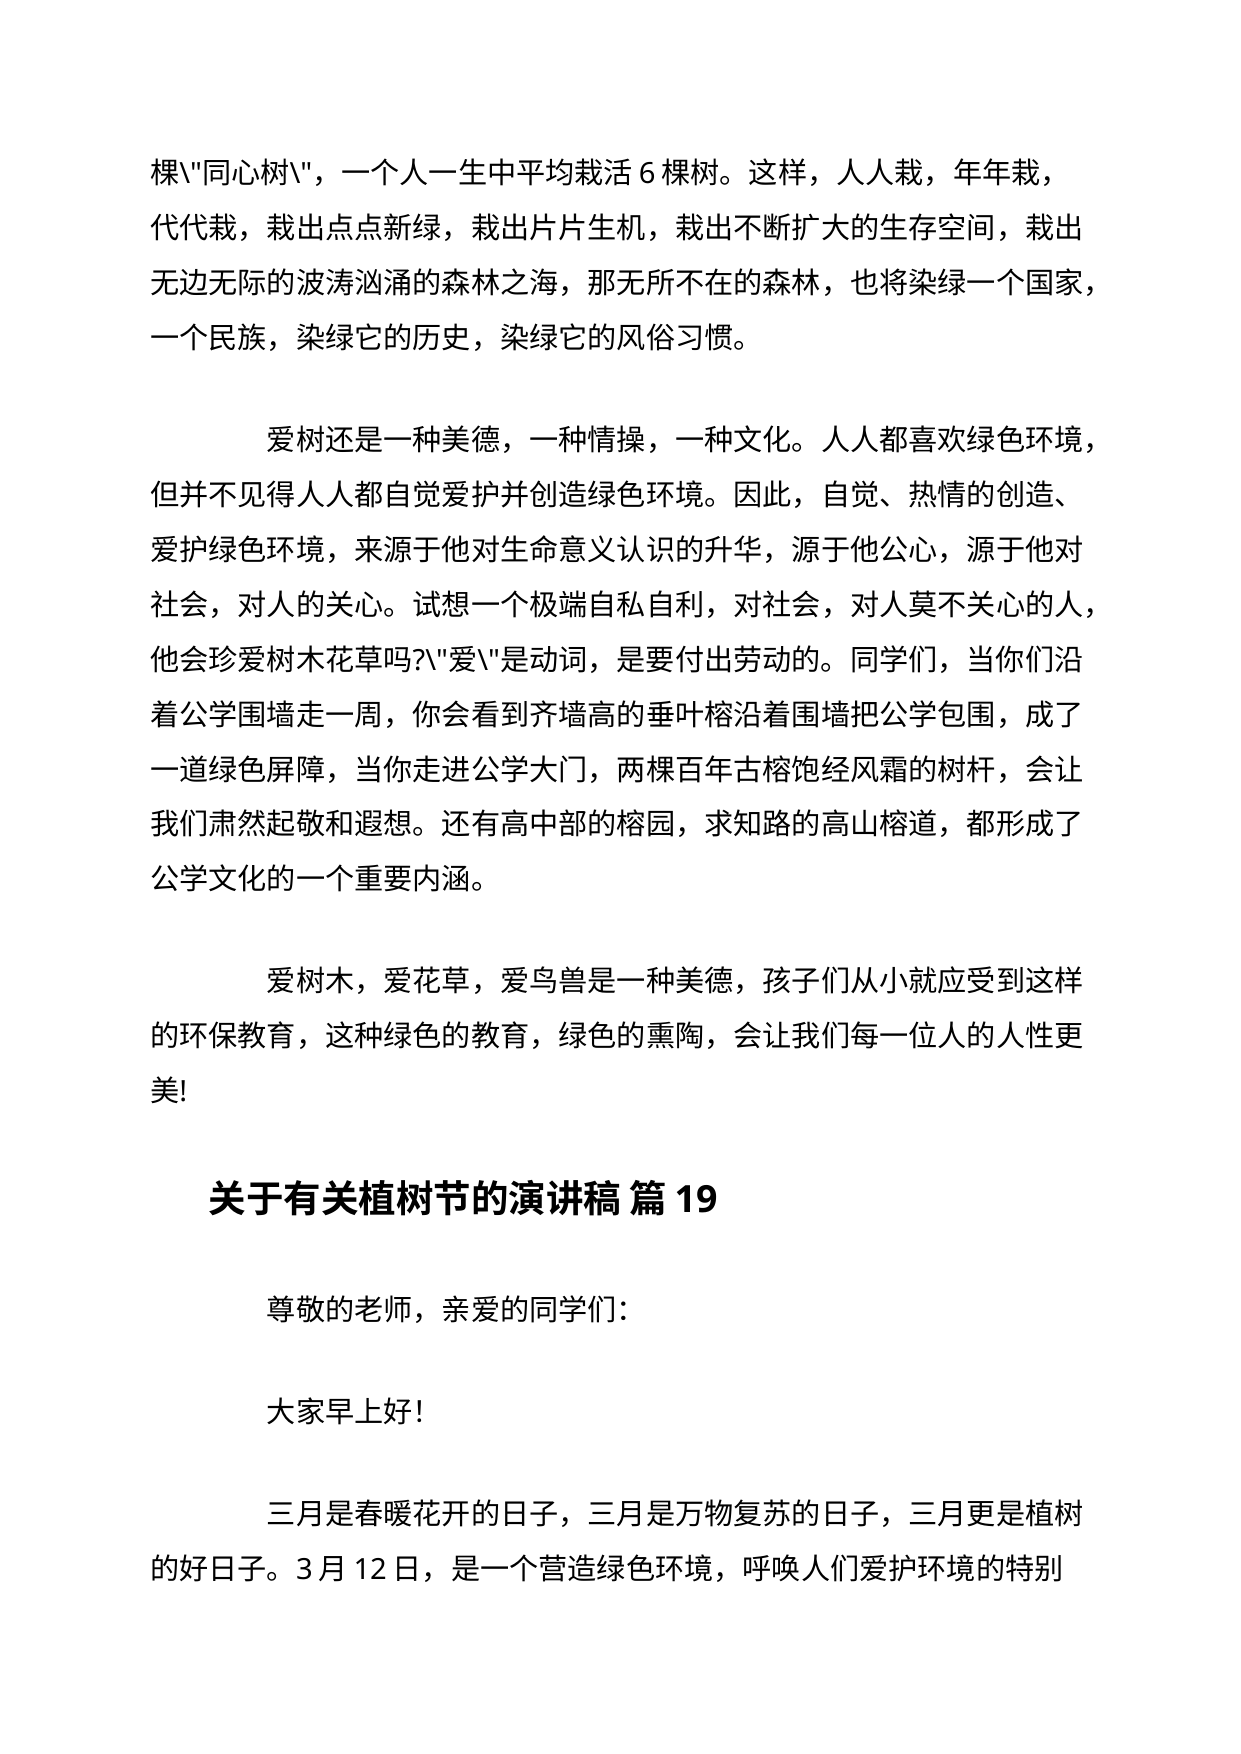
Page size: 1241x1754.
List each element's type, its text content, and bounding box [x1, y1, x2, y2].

text 大家早上好！ [150, 1389, 1090, 1431]
text 爱树还是一种美德，一种情操，一种文化。人人都喜欢绿色环境，但并不见得人人都自觉爱护并创造绿色环境。因此，自觉、热情的创造、爱护绿色环境，来源于他对生命意义认识的升华，源于他公心，源于他对社会，对人的关心。试想一个极端自私自利，对社会，对人莫不关心的人，他会珍爱树木花草吗?\"爱\"是动词，是要付出劳动的。同学们，当你们沿着公学围墙走一周，你会看到齐墙高的垂叶榕沿着围墙把公学包围，成了一道绿色屏障，当你走进公学大门，两棵百年古榕饱经风霜的树杆，会让我们肃然起敬和遐想。还有高中部的榕园，求知路的高山榕道，都形成了公学文化的一个重要内涵。 [150, 417, 1090, 898]
text 尊敬的老师，亲爱的同学们： [150, 1287, 1090, 1329]
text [150, 1491, 1090, 1588]
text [150, 150, 1090, 357]
text 爱树木，爱花草，爱鸟兽是一种美德，孩子们从小就应受到这样的环保教育，这种绿色的教育，绿色的熏陶，会让我们每一位人的人性更美! [150, 958, 1090, 1110]
text 关于有关植树节的演讲稿 篇19 [150, 1169, 1090, 1224]
